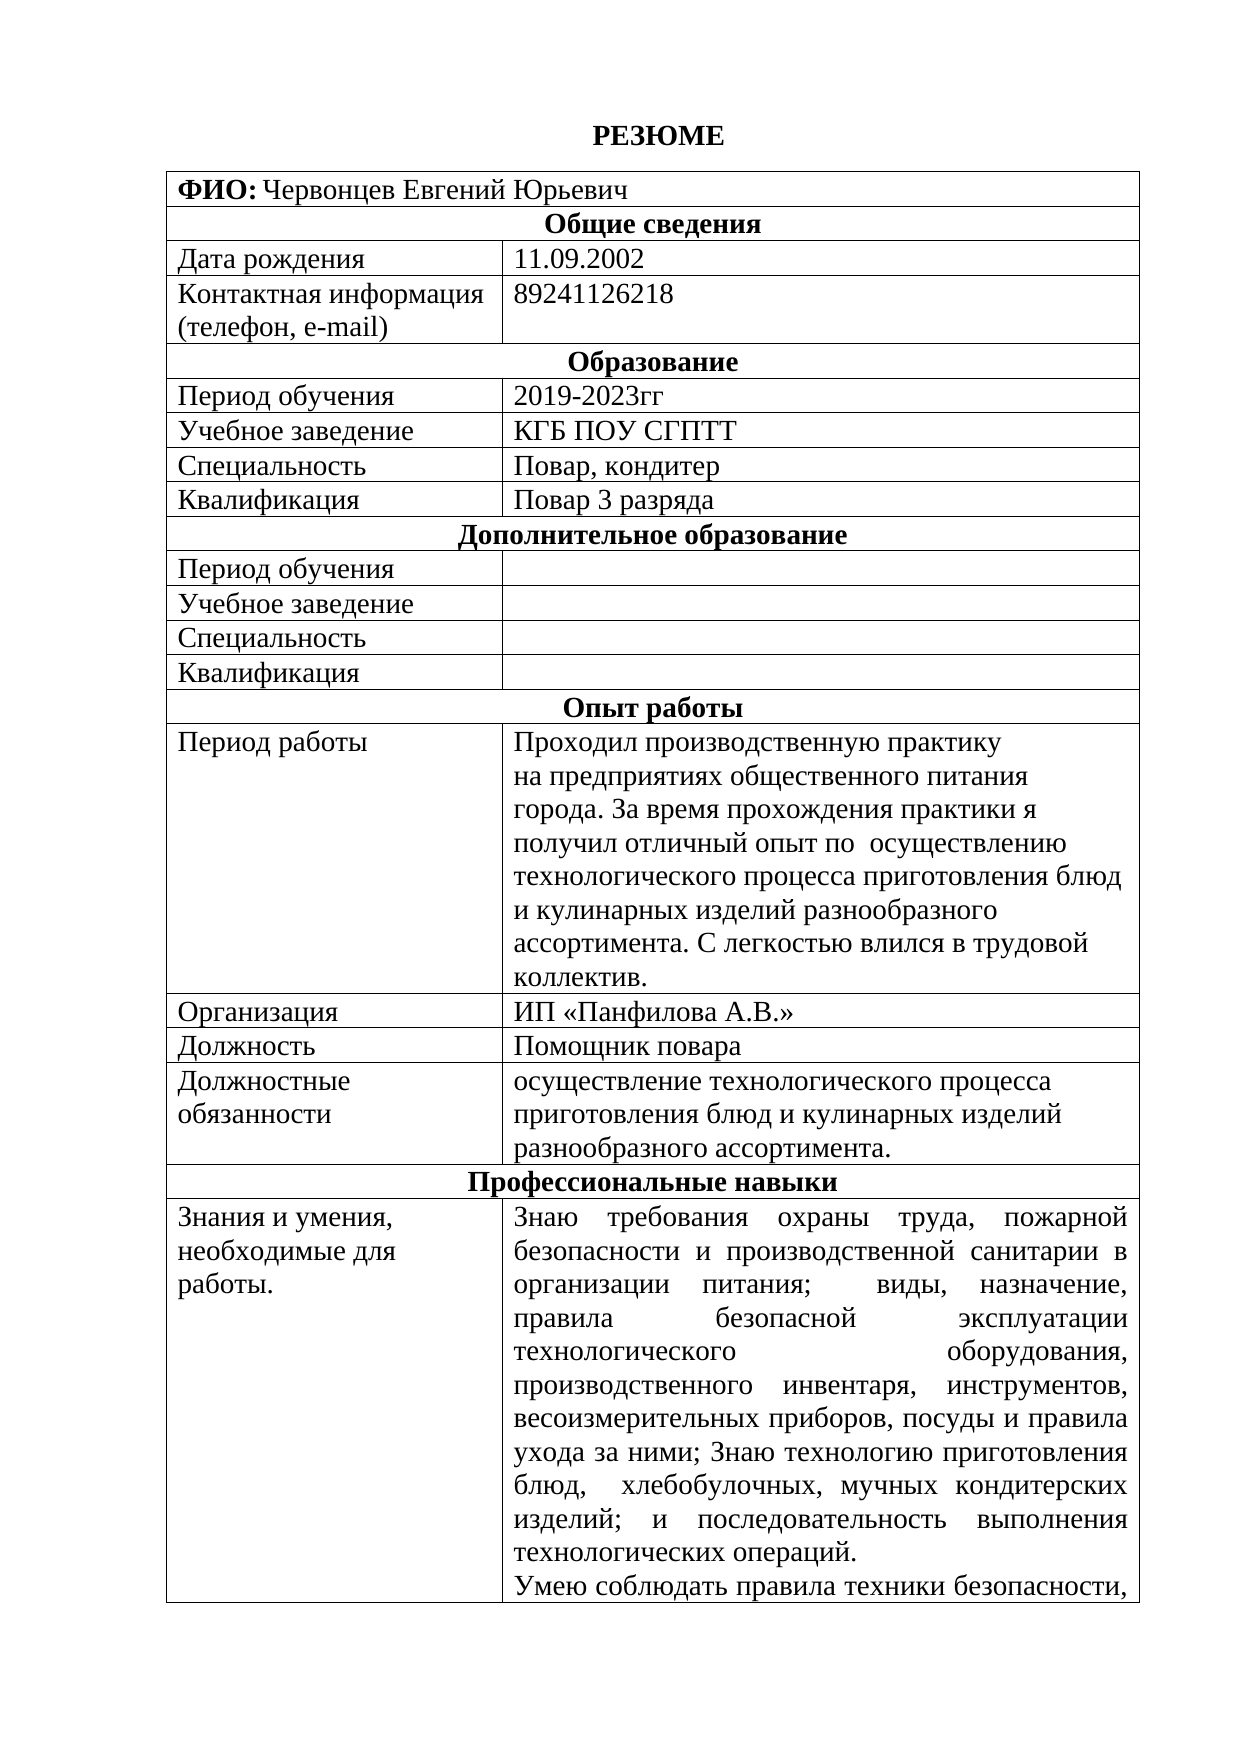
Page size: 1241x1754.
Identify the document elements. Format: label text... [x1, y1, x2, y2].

table_cell Помощник повара [503, 1028, 1139, 1062]
table_cell Период работы [167, 724, 502, 993]
table_cell Дополнительное образование [167, 517, 1139, 550]
table_cell [503, 655, 1139, 689]
text РЕЗЮМЕ [177, 118, 1152, 152]
table_cell ИП «Панфилова А.В.» [503, 994, 1139, 1027]
table_cell Проходил производственную практику на предприятиях общественного питания города. За время прохождения практики я получил отличный опыт по осуществлению технологического процесса приготовления блюд и кулинарных изделий разнообразного ассортимента. С легкостью влился в трудовой коллектив. [503, 724, 1139, 993]
table_cell Квалификация [167, 482, 502, 516]
table_cell Общие сведения [167, 207, 1139, 240]
table_cell Организация [167, 994, 502, 1027]
table_cell Повар, кондитер [503, 448, 1139, 481]
table_cell Период обучения [167, 379, 502, 412]
table_cell Дата рождения [167, 241, 502, 275]
table_cell 2019-2023гг [503, 379, 1139, 412]
table_cell Период обучения [167, 551, 502, 585]
table_header ФИО: Червонцев Евгений Юрьевич [167, 172, 1139, 206]
table_cell [503, 586, 1139, 619]
table_cell осуществление технологического процесса приготовления блюд и кулинарных изделий разнообразного ассортимента. [503, 1063, 1139, 1163]
table_cell Контактная информация (телефон, e-mail) [167, 276, 502, 343]
table_cell Должность [167, 1028, 502, 1062]
table_cell [503, 551, 1139, 585]
table_cell Должностные обязанности [167, 1063, 502, 1163]
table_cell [167, 1199, 502, 1602]
table_cell Учебное заведение [167, 586, 502, 619]
table_cell Специальность [167, 448, 502, 481]
table_cell Образование [167, 344, 1139, 377]
table_cell 11.09.2002 [503, 241, 1139, 275]
table_cell 89241126218 [503, 276, 1139, 343]
table_cell Специальность [167, 621, 502, 654]
table_cell Повар 3 разряда [503, 482, 1139, 516]
table_cell Квалификация [167, 655, 502, 689]
table_cell КГБ ПОУ СГПТТ [503, 413, 1139, 447]
table_cell [503, 621, 1139, 654]
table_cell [503, 1199, 1139, 1602]
table_cell Учебное заведение [167, 413, 502, 447]
table_cell Опыт работы [167, 690, 1139, 723]
table_cell Профессиональные навыки [167, 1165, 1139, 1198]
